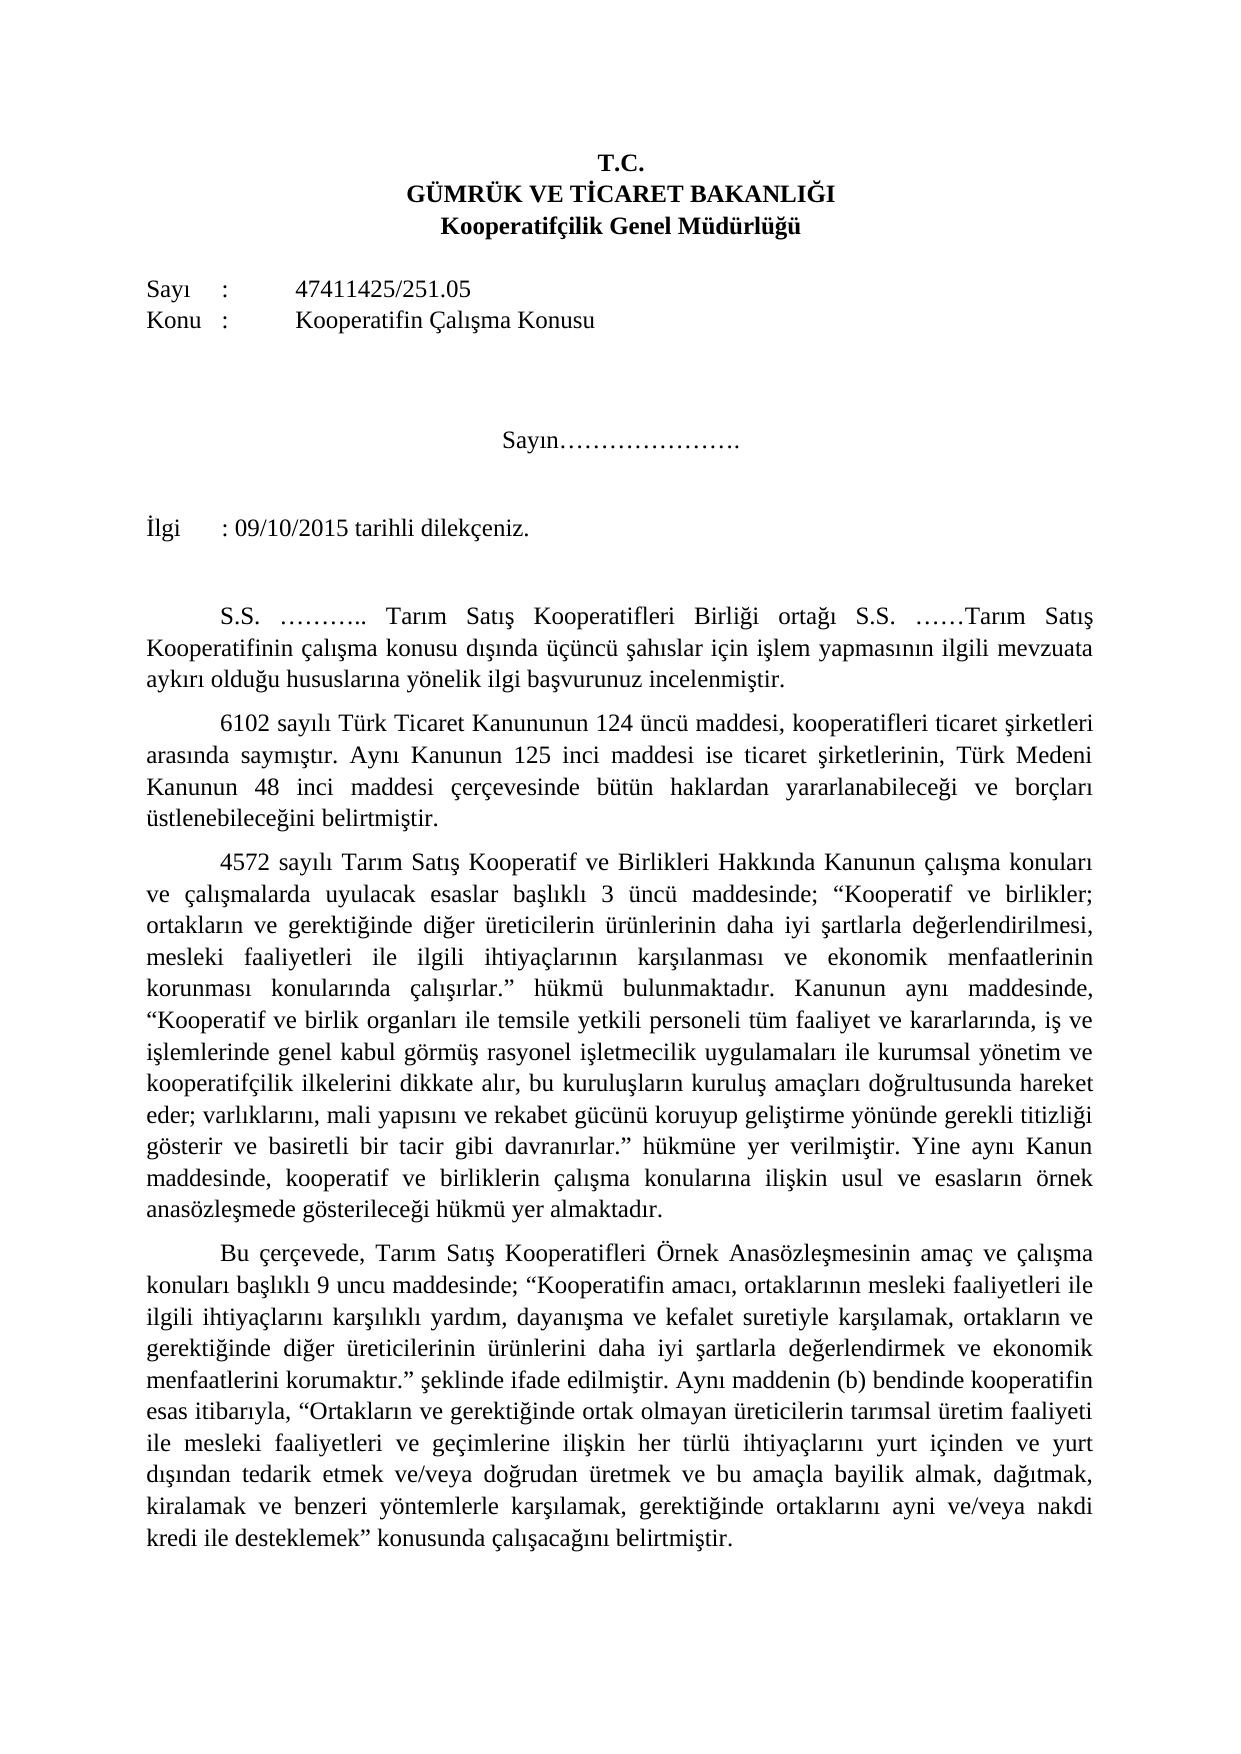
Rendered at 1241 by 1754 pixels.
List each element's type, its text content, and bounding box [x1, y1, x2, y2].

text 6102 sayılı Türk Ticaret Kanununun 124 üncü maddesi, kooperatifleri ticaret şirketleri arasında saymıştır. Aynı Kanunun 125 inci maddesi ise ticaret şirketlerinin, Türk Medeni Kanunun 48 inci maddesi çerçevesinde bütün haklardan yararlanabileceği ve borçları üstlenebileceğini belirtmiştir. [146, 708, 1094, 832]
text İlgi : 09/10/2015 tarihli dilekçeniz. [146, 513, 1094, 542]
text Sayın…………………. [148, 425, 1094, 454]
text Sayı : 47411425/251.05 [146, 274, 1094, 303]
text 4572 sayılı Tarım Satış Kooperatif ve Birlikleri Hakkında Kanunun çalışma konuları ve çalışmalarda uyulacak esaslar başlıklı 3 üncü maddesinde; “Kooperatif ve birlikler; ortakların ve gerektiğinde diğer üreticilerin ürünlerinin daha iyi şartlarla değerlendirilmesi, mesleki faaliyetleri ile ilgili ihtiyaçlarının karşılanması ve ekonomik menfaatlerinin korunması konularında çalışırlar.” hükmü bulunmaktadır. Kanunun aynı maddesinde, “Kooperatif ve birlik organları ile temsile yetkili personeli tüm faaliyet ve kararlarında, iş ve işlemlerinde genel kabul görmüş rasyonel işletmecilik uygulamaları ile kurumsal yönetim ve kooperatifçilik ilkelerini dikkate alır, bu kuruluşların kuruluş amaçları doğrultusunda hareket eder; varlıklarını, mali yapısını ve rekabet gücünü koruyup geliştirme yönünde gerekli titizliği gösterir ve basiretli bir tacir gibi davranırlar.” hükmüne yer verilmiştir. Yine aynı Kanun maddesinde, kooperatif ve birliklerin çalışma konularına ilişkin usul ve esasların örnek anasözleşmede gösterileceği hükmü yer almaktadır. [146, 847, 1094, 1223]
text S.S. ……….. Tarım Satış Kooperatifleri Birliği ortağı S.S. ……Tarım Satış Kooperatifinin çalışma konusu dışında üçüncü şahıslar için işlem yapmasının ilgili mevzuata aykırı olduğu hususlarına yönelik ilgi başvurunuz incelenmiştir. [146, 601, 1094, 693]
text Konu : Kooperatifin Çalışma Konusu [146, 305, 1094, 334]
text GÜMRÜK VE TİCARET BAKANLIĞI [148, 179, 1094, 208]
text Kooperatifçilik Genel Müdürlüğü [148, 211, 1094, 239]
text T.C. [148, 148, 1094, 176]
text Bu çerçevede, Tarım Satış Kooperatifleri Örnek Anasözleşmesinin amaç ve çalışma konuları başlıklı 9 uncu maddesinde; “Kooperatifin amacı, ortaklarının mesleki faaliyetleri ile ilgili ihtiyaçlarını karşılıklı yardım, dayanışma ve kefalet suretiyle karşılamak, ortakların ve gerektiğinde diğer üreticilerinin ürünlerini daha iyi şartlarla değerlendirmek ve ekonomik menfaatlerini korumaktır.” şeklinde ifade edilmiştir. Aynı maddenin (b) bendinde kooperatifin esas itibarıyla, “Ortakların ve gerektiğinde ortak olmayan üreticilerin tarımsal üretim faaliyeti ile mesleki faaliyetleri ve geçimlerine ilişkin her türlü ihtiyaçlarını yurt içinden ve yurt dışından tedarik etmek ve/veya doğrudan üretmek ve bu amaçla bayilik almak, dağıtmak, kiralamak ve benzeri yöntemlerle karşılamak, gerektiğinde ortaklarını ayni ve/veya nakdi kredi ile desteklemek” konusunda çalışacağını belirtmiştir. [146, 1238, 1094, 1551]
